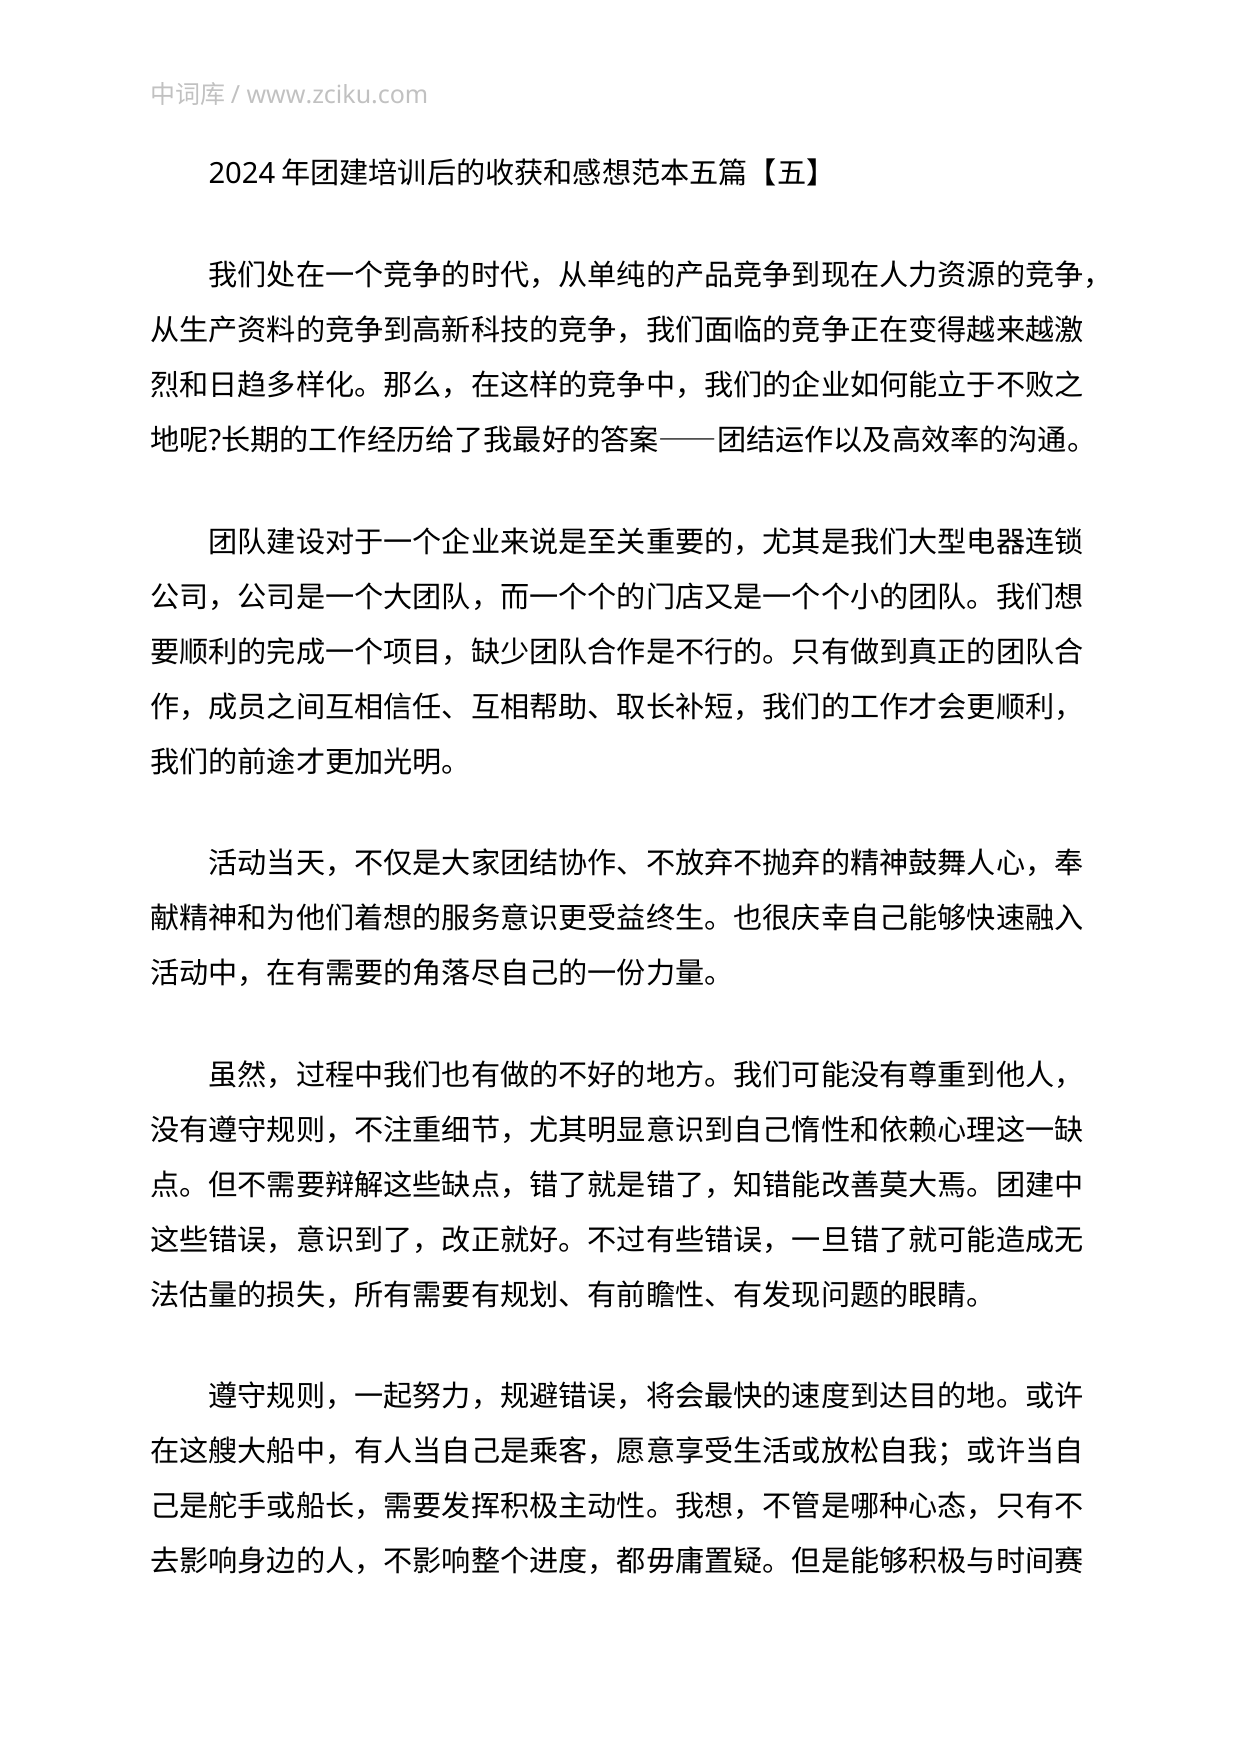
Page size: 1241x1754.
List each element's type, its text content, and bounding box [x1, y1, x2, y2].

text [150, 1373, 1090, 1580]
text 活动当天，不仅是大家团结协作、不放弃不抛弃的精神鼓舞人心，奉献精神和为他们着想的服务意识更受益终生。也很庆幸自己能够快速融入活动中，在有需要的角落尽自己的一份力量。 [150, 840, 1090, 992]
text 2024年团建培训后的收获和感想范本五篇【五】 [150, 150, 1090, 192]
text 虽然，过程中我们也有做的不好的地方。我们可能没有尊重到他人，没有遵守规则，不注重细节，尤其明显意识到自己惰性和依赖心理这一缺点。但不需要辩解这些缺点，错了就是错了，知错能改善莫大焉。团建中这些错误，意识到了，改正就好。不过有些错误，一旦错了就可能造成无法估量的损失，所有需要有规划、有前瞻性、有发现问题的眼睛。 [150, 1052, 1090, 1313]
text 团队建设对于一个企业来说是至关重要的，尤其是我们大型电器连锁公司，公司是一个大团队，而一个个的门店又是一个个小的团队。我们想要顺利的完成一个项目，缺少团队合作是不行的。只有做到真正的团队合作，成员之间互相信任、互相帮助、取长补短，我们的工作才会更顺利，我们的前途才更加光明。 [150, 519, 1090, 781]
text 我们处在一个竞争的时代，从单纯的产品竞争到现在人力资源的竞争，从生产资料的竞争到高新科技的竞争，我们面临的竞争正在变得越来越激烈和日趋多样化。那么，在这样的竞争中，我们的企业如何能立于不败之地呢?长期的工作经历给了我最好的答案——团结运作以及高效率的沟通。 [150, 252, 1090, 459]
